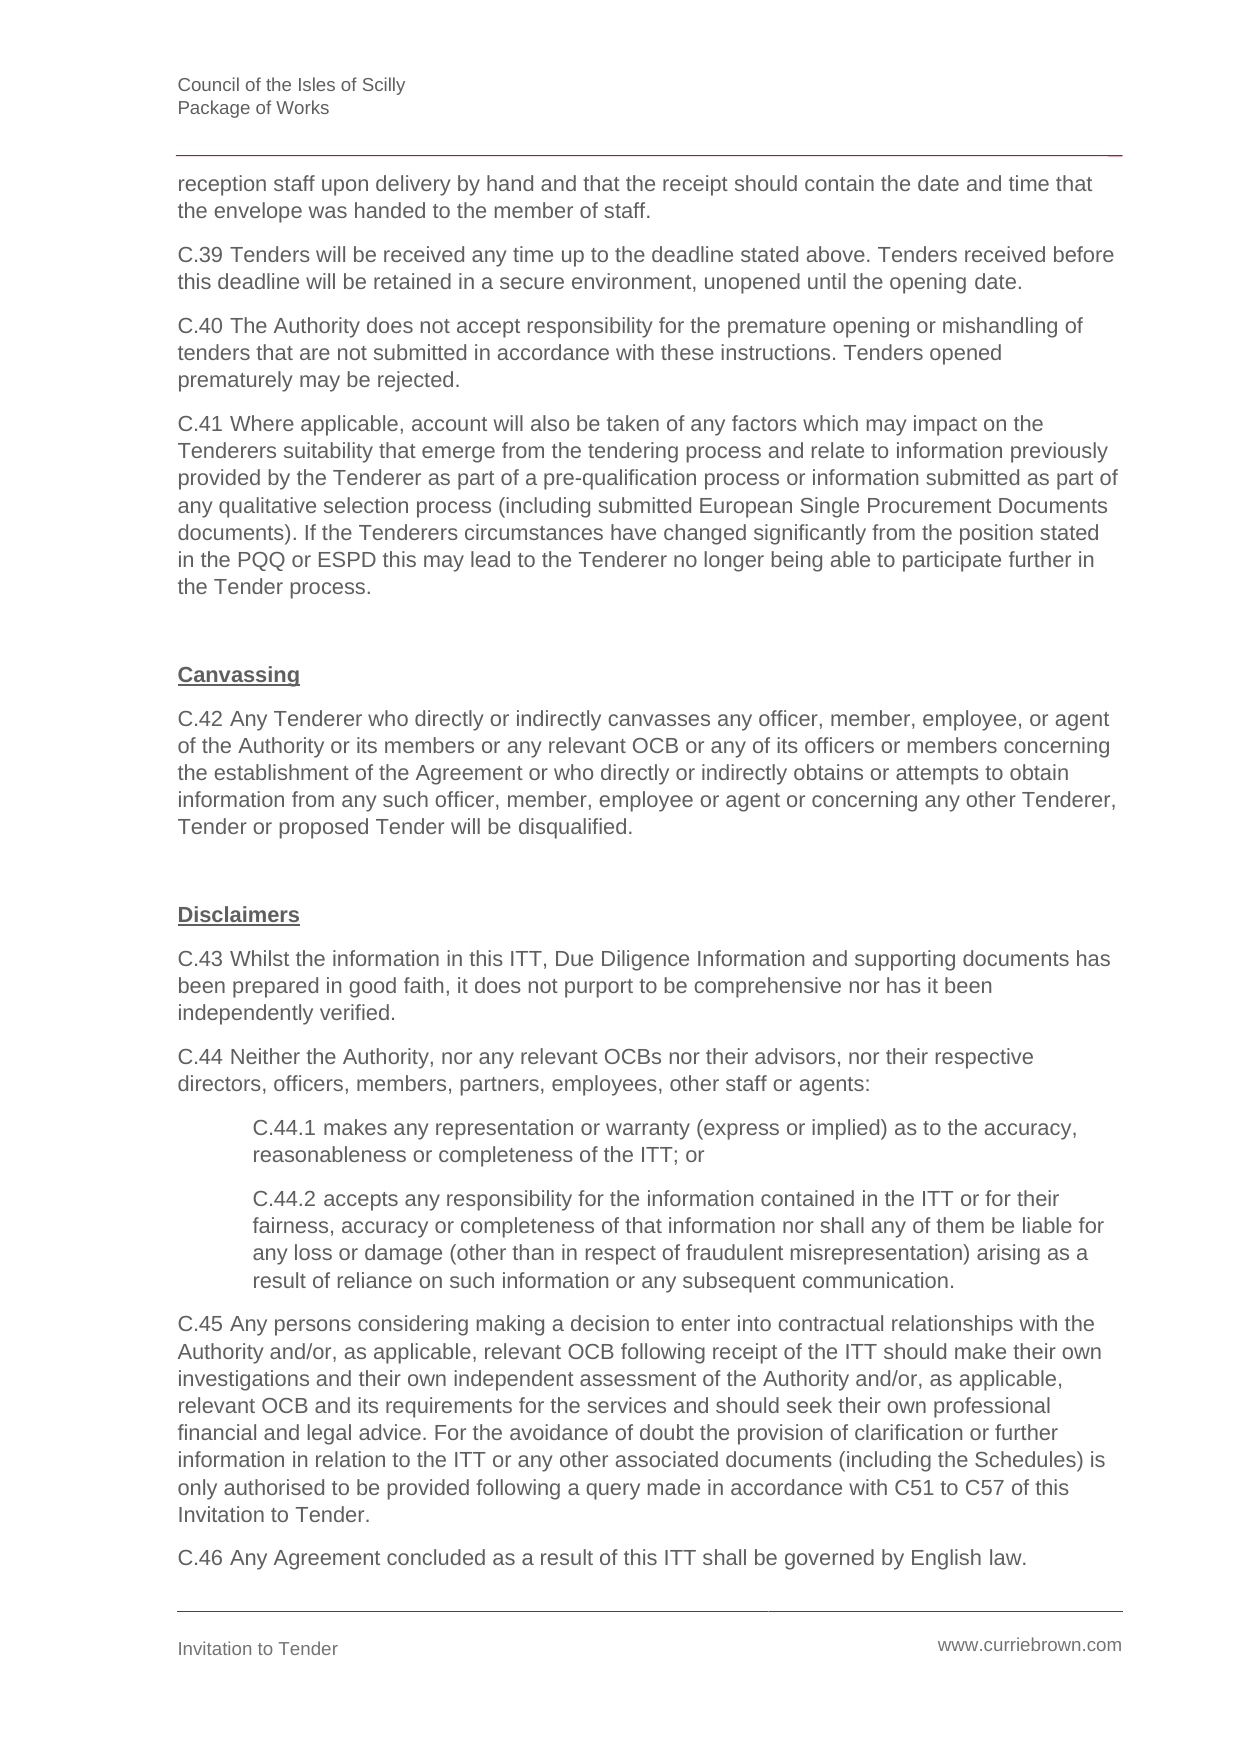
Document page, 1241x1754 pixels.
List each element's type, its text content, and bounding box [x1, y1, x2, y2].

list Whilst the information in this ITT, Due Diligence Information and supporting documents has been prepared in good faith, it does not purport to be comprehensive nor has it been independently verified. [177, 946, 1112, 1025]
list Any persons considering making a decision to enter into contractual relationships with the Authority and/or, as applicable, relevant OCB following receipt of the ITT should make their own investigations and their own independent assessment of the Authority and/or, as applicable, relevant OCB and its requirements for the services and should seek their own professional financial and legal advice. For the avoidance of doubt the provision of clarification or further information in relation to the ITT or any other associated documents (including the Schedules) is only authorised to be provided following a query made in accordance with C51 to C57 of this Invitation to Tender. [177, 1311, 1107, 1527]
list makes any representation or warranty (express or implied) as to the accuracy, reasonableness or completeness of the ITT; or [252, 1115, 1078, 1167]
subtitle Canvassing [177, 662, 1161, 687]
text reception staff upon delivery by hand and that the receipt should contain the date and time that the envelope was handed to the member of staff. [177, 170, 1095, 223]
list Neither the Authority, nor any relevant OCBs nor their advisors, nor their respective directors, officers, members, partners, employees, other staff or agents: [177, 1044, 1035, 1096]
list accepts any responsibility for the information contained in the ITT or for their fairness, accuracy or completeness of that information nor shall any of them be liable for any loss or damage (other than in respect of fraudulent misrepresentation) arising as a result of reliance on such information or any subsequent communication. [252, 1186, 1105, 1293]
subtitle Disclaimers [177, 902, 1161, 927]
list Any Agreement concluded as a result of this ITT shall be governed by English law. [177, 1545, 1161, 1571]
list Tenders will be received any time up to the deadline stated above. Tenders received before this deadline will be retained in a secure environment, unopened until the opening date. [177, 242, 1115, 294]
list Where applicable, account will also be taken of any factors which may impact on the Tenderers suitability that emerge from the tendering process and relate to information previously provided by the Tenderer as part of a pre-qualification process or information submitted as part of any qualitative selection process (including submitted European Single Procurement Documents documents). If the Tenderers circumstances have changed significantly from the position stated in the PQQ or ESPD this may lead to the Tenderer no longer being able to participate further in the Tender process. [177, 411, 1119, 599]
list Any Tenderer who directly or indirectly canvasses any officer, member, employee, or agent of the Authority or its members or any relevant OCB or any of its officers or members concerning the establishment of the Agreement or who directly or indirectly obtains or attempts to obtain information from any such officer, member, employee or agent or concerning any other Tenderer, Tender or proposed Tender will be disqualified. [177, 706, 1118, 839]
list The Authority does not accept responsibility for the premature opening or mishandling of tenders that are not submitted in accordance with these instructions. Tenders opened prematurely may be rejected. [177, 313, 1084, 392]
